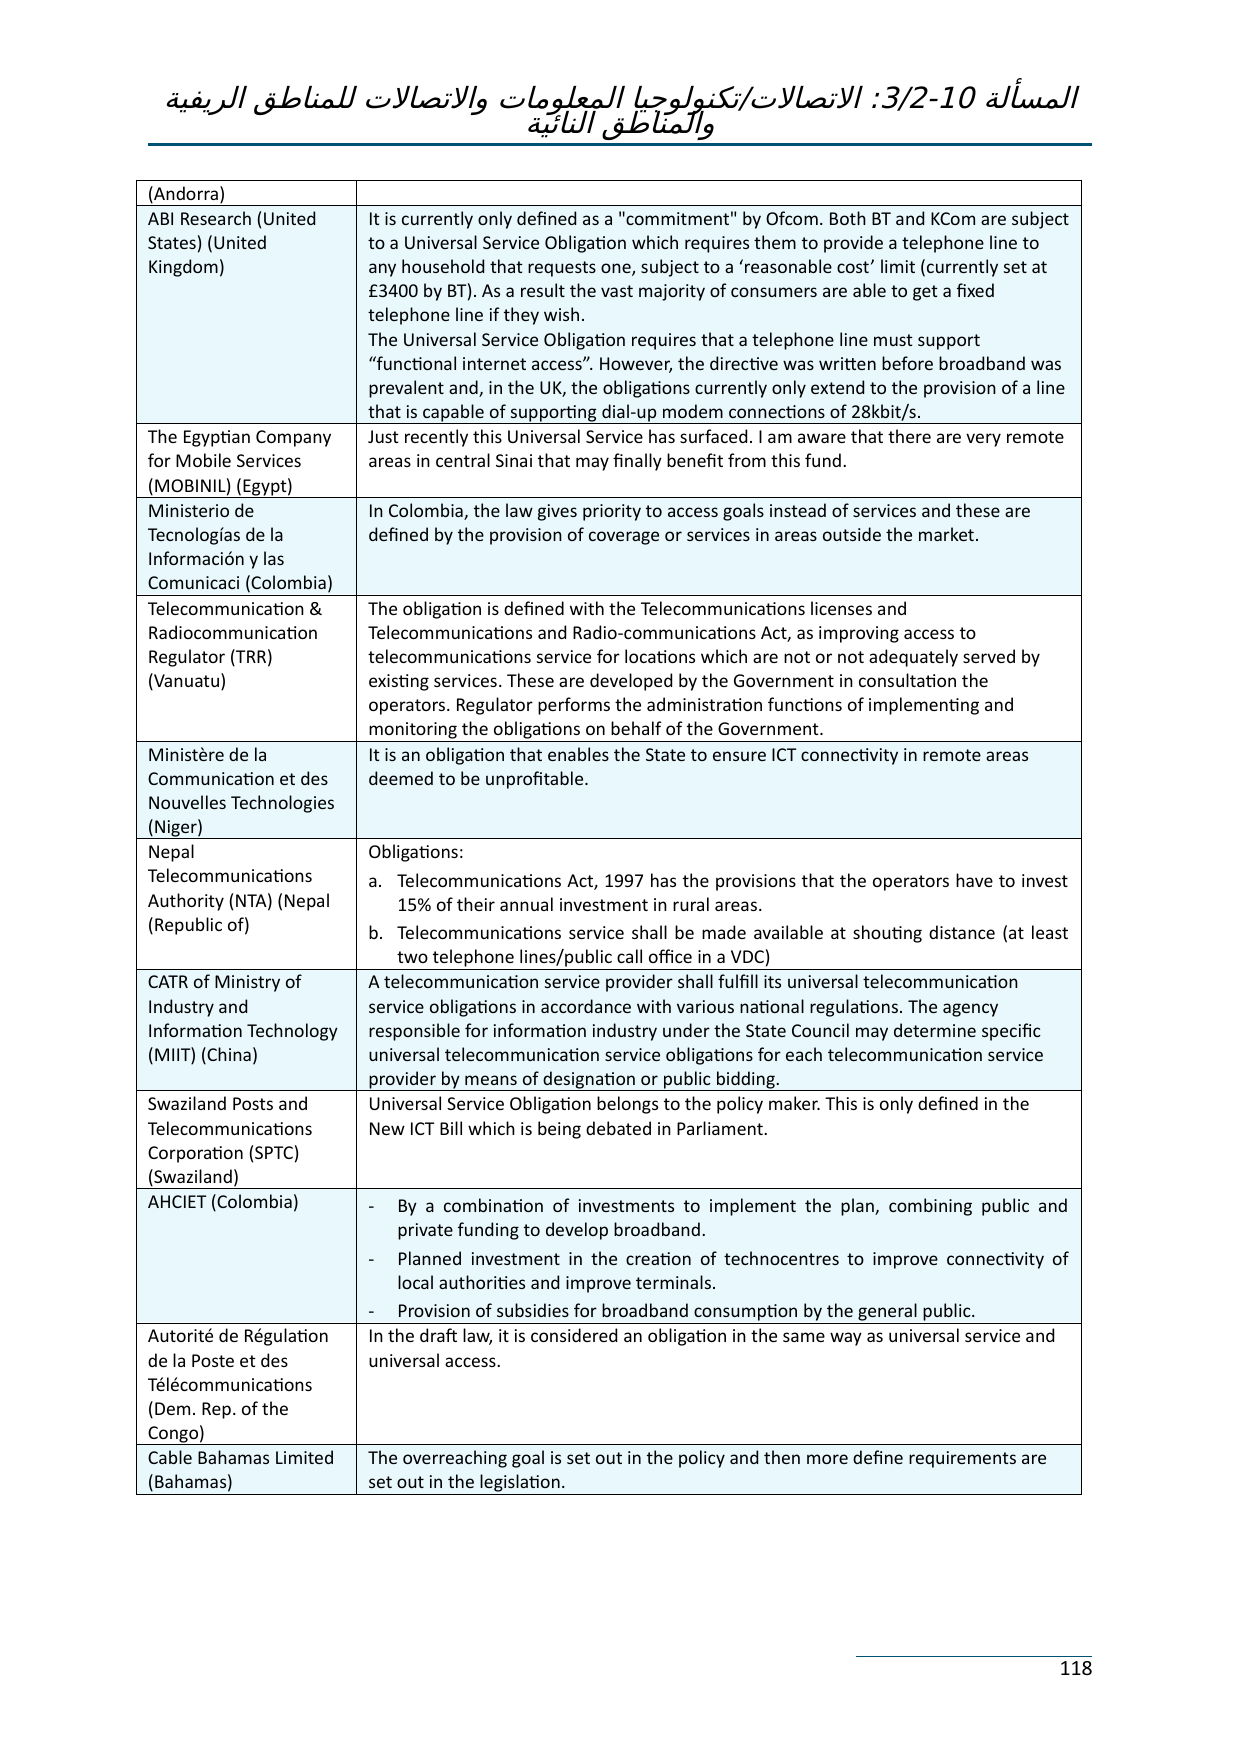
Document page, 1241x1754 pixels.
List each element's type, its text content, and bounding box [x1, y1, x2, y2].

table_cell Ministerio de Tecnologías de la Información y las Comunicaci (Colombia) [137, 498, 356, 594]
table_cell In Colombia, the law gives priority to access goals instead of services and these are defined by the provision of coverage or services in areas outside the market. [357, 498, 1081, 594]
table_cell ABI Research (United States) (United Kingdom) [137, 206, 356, 423]
table_cell CATR of Ministry of Industry and Information Technology (MIIT) (China) [137, 970, 356, 1090]
table_cell It is currently only defined as a "commitment" by Ofcom. Both BT and KCom are subject to a Universal Service Obligation which requires them to provide a telephone line to any household that requests one, subject to a ‘reasonable cost’ limit (currently set at £3400 by BT). As a result the vast majority of consumers are able to get a fixed telephone line if they wish. The Universal Service Obligation requires that a telephone line must support “functional internet access”. However, the directive was written before broadband was prevalent and, in the UK, the obligations currently only extend to the provision of a line that is capable of supporting dial-up modem connections of 28kbit/s. [357, 206, 1081, 423]
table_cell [137, 181, 356, 205]
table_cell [357, 181, 1081, 205]
table_cell Telecommunication & Radiocommunication Regulator (TRR) (Vanuatu) [137, 596, 356, 741]
table_cell Cable Bahamas Limited (Bahamas) [137, 1445, 356, 1494]
table_cell Swaziland Posts and Telecommunications Corporation (SPTC) (Swaziland) [137, 1091, 356, 1188]
table_cell The obligation is defined with the Telecommunications licenses and Telecommunications and Radio-communications Act, as improving access to telecommunications service for locations which are not or not adequately served by existing services. These are developed by the Government in consultation the operators. Regulator performs the administration functions of implementing and monitoring the obligations on behalf of the Government. [357, 596, 1081, 741]
table_cell A telecommunication service provider shall fulfill its universal telecommunication service obligations in accordance with various national regulations. The agency responsible for information industry under the State Council may determine specific universal telecommunication service obligations for each telecommunication service provider by means of designation or public bidding. [357, 970, 1081, 1090]
table_cell Ministère de la Communication et des Nouvelles Technologies (Niger) [137, 742, 356, 838]
table_cell - By a combination of investments to implement the plan, combining public and private funding to develop broadband. - Planned investment in the creation of technocentres to improve connectivity of local authorities and improve terminals. - Provision of subsidies for broadband consumption by the general public. [357, 1189, 1081, 1322]
table_cell Nepal Telecommunications Authority (NTA) (Nepal (Republic of) [137, 839, 356, 968]
table_cell AHCIET (Colombia) [137, 1189, 356, 1322]
table_cell It is an obligation that enables the State to ensure ICT connectivity in remote areas deemed to be unprofitable. [357, 742, 1081, 838]
table_cell Autorité de Régulation de la Poste et des Télécommunications (Dem. Rep. of the Congo) [137, 1324, 356, 1444]
table_cell Obligations: a. Telecommunications Act, 1997 has the provisions that the operators have to invest 15% of their annual investment in rural areas. b. Telecommunications service shall be made available at shouting distance (at least two telephone lines/public call office in a VDC) [357, 839, 1081, 968]
table_cell In the draft law, it is considered an obligation in the same way as universal service and universal access. [357, 1324, 1081, 1444]
table_cell The Egyptian Company for Mobile Services (MOBINIL) (Egypt) [137, 424, 356, 497]
table_cell Just recently this Universal Service has surfaced. I am aware that there are very remote areas in central Sinai that may finally benefit from this fund. [357, 424, 1081, 497]
table_cell The overreaching goal is set out in the policy and then more define requirements are set out in the legislation. [357, 1445, 1081, 1494]
table_cell Universal Service Obligation belongs to the policy maker. This is only defined in the New ICT Bill which is being debated in Parliament. [357, 1091, 1081, 1188]
